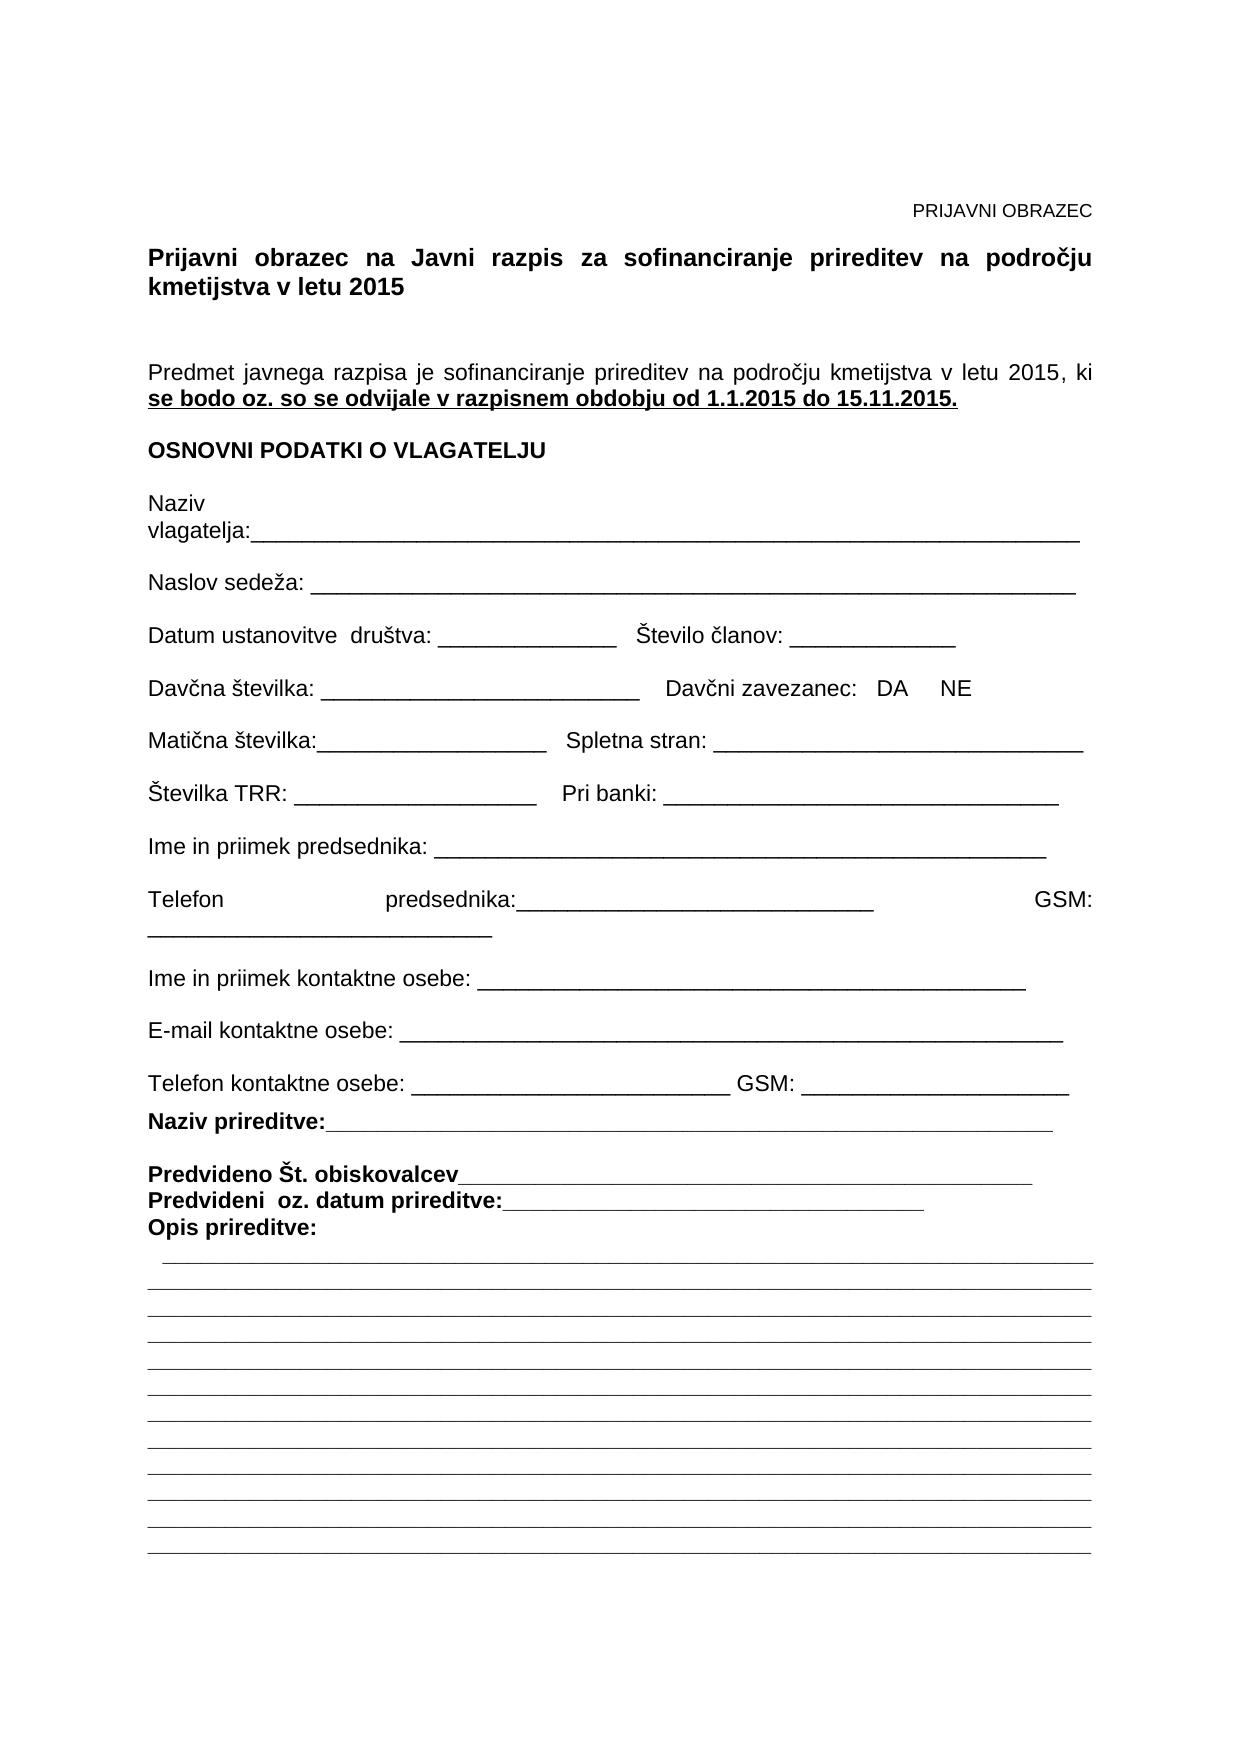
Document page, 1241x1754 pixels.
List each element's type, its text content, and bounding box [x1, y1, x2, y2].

text Naslov sedeža: ____________________________________________________________ [148, 569, 1093, 596]
text _______________________________________________________________________________________________________________________________________________________________________________________________________________________________________________________________________________________________________________________________________________________________________________________________________________________________________________________________________________________________________________________________________________________________________________________________________________________________________________________________________________________________________________________________________________________________________________________________________________________________________________________________________________________________________________________ [148, 1240, 1093, 1556]
text Naziv prireditve:_________________________________________________________ [148, 1108, 1093, 1135]
text Predvideno Št. obiskovalcev_____________________________________________ [148, 1161, 1093, 1187]
text Opis prireditve: [148, 1214, 1093, 1240]
text OSNOVNI PODATKI O VLAGATELJU [148, 437, 1093, 464]
text Ime in priimek kontaktne osebe: ___________________________________________ [148, 964, 1093, 991]
text Številka TRR: ___________________ Pri banki: _______________________________ [148, 780, 1093, 806]
text PRIJAVNI OBRAZEC [148, 200, 1093, 222]
text Prijavni obrazec na Javni razpis za sofinanciranje prireditev na področju kmetijstva v letu 2015 [148, 243, 1093, 301]
text Matična številka:__________________ Spletna stran: _____________________________ [148, 727, 1093, 754]
text Naziv vlagatelja:_________________________________________________________________ [148, 490, 1093, 543]
text Davčna številka: _________________________ Davčni zavezanec: DA NE [148, 675, 1093, 701]
text Ime in priimek predsednika: ________________________________________________ [148, 833, 1093, 859]
text Telefon kontaktne osebe: _________________________ GSM: _____________________ [148, 1070, 1093, 1096]
text Predmet javnega razpisa je sofinanciranje prireditev na področju kmetijstva v letu 2015, ki se bodo oz. so se odvijale v razpisnem obdobju od 1.1.2015 do 15.11.2015. [148, 358, 1093, 411]
text Telefon predsednika:____________________________ GSM: ___________________________ [148, 886, 1093, 938]
text E-mail kontaktne osebe: ____________________________________________________ [148, 1017, 1093, 1044]
text Predvideni oz. datum prireditve:_________________________________ [148, 1187, 1093, 1214]
text Datum ustanovitve društva: ______________ Število članov: _____________ [148, 622, 1093, 648]
